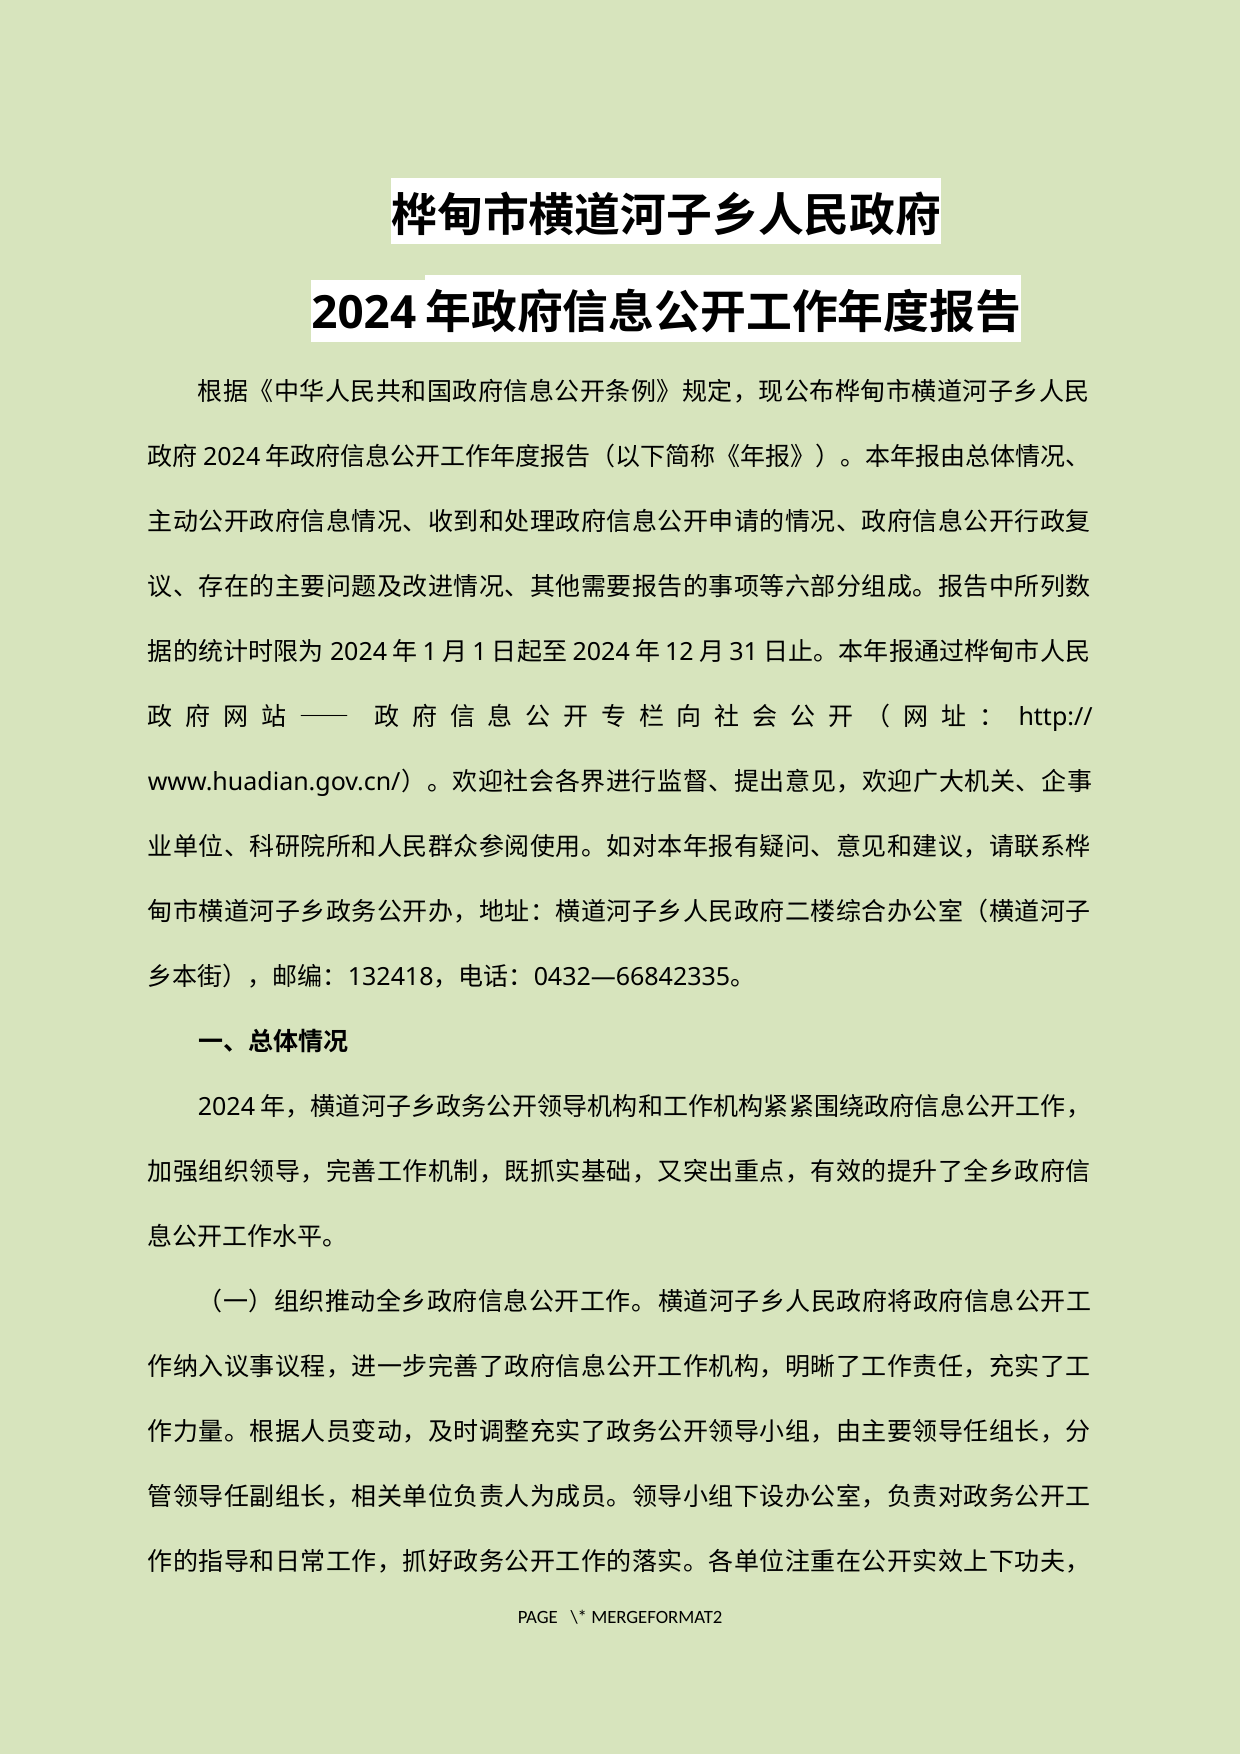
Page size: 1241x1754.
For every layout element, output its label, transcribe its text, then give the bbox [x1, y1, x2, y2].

text 2024年，横道河子乡政务公开领导机构和工作机构紧紧围绕政府信息公开工作，加强组织领导，完善工作机制，既抓实基础，又突出重点，有效的提升了全乡政府信息公开工作水平。 [148, 1072, 1092, 1267]
text 桦甸市横道河子乡人民政府 [148, 162, 1092, 260]
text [148, 1267, 1092, 1592]
text 一、总体情况 [148, 1007, 1092, 1072]
text 2024年政府信息公开工作年度报告 [148, 260, 1092, 357]
text 根据《中华人民共和国政府信息公开条例》规定，现公布桦甸市横道河子乡人民政府2024年政府信息公开工作年度报告（以下简称《年报》）。本年报由总体情况、主动公开政府信息情况、收到和处理政府信息公开申请的情况、政府信息公开行政复议、存在的主要问题及改进情况、其他需要报告的事项等六部分组成。报告中所列数据的统计时限为2024年1月1日起至2024年12月31日止。本年报通过桦甸市人民政府网站——政府信息公开专栏向社会公开（网址：http://www.huadian.gov.cn/）。欢迎社会各界进行监督、提出意见，欢迎广大机关、企事业单位、科研院所和人民群众参阅使用。如对本年报有疑问、意见和建议，请联系桦甸市横道河子乡政务公开办，地址：横道河子乡人民政府二楼综合办公室（横道河子乡本街），邮编：132418，电话：0432—66842335。 [148, 357, 1092, 1007]
